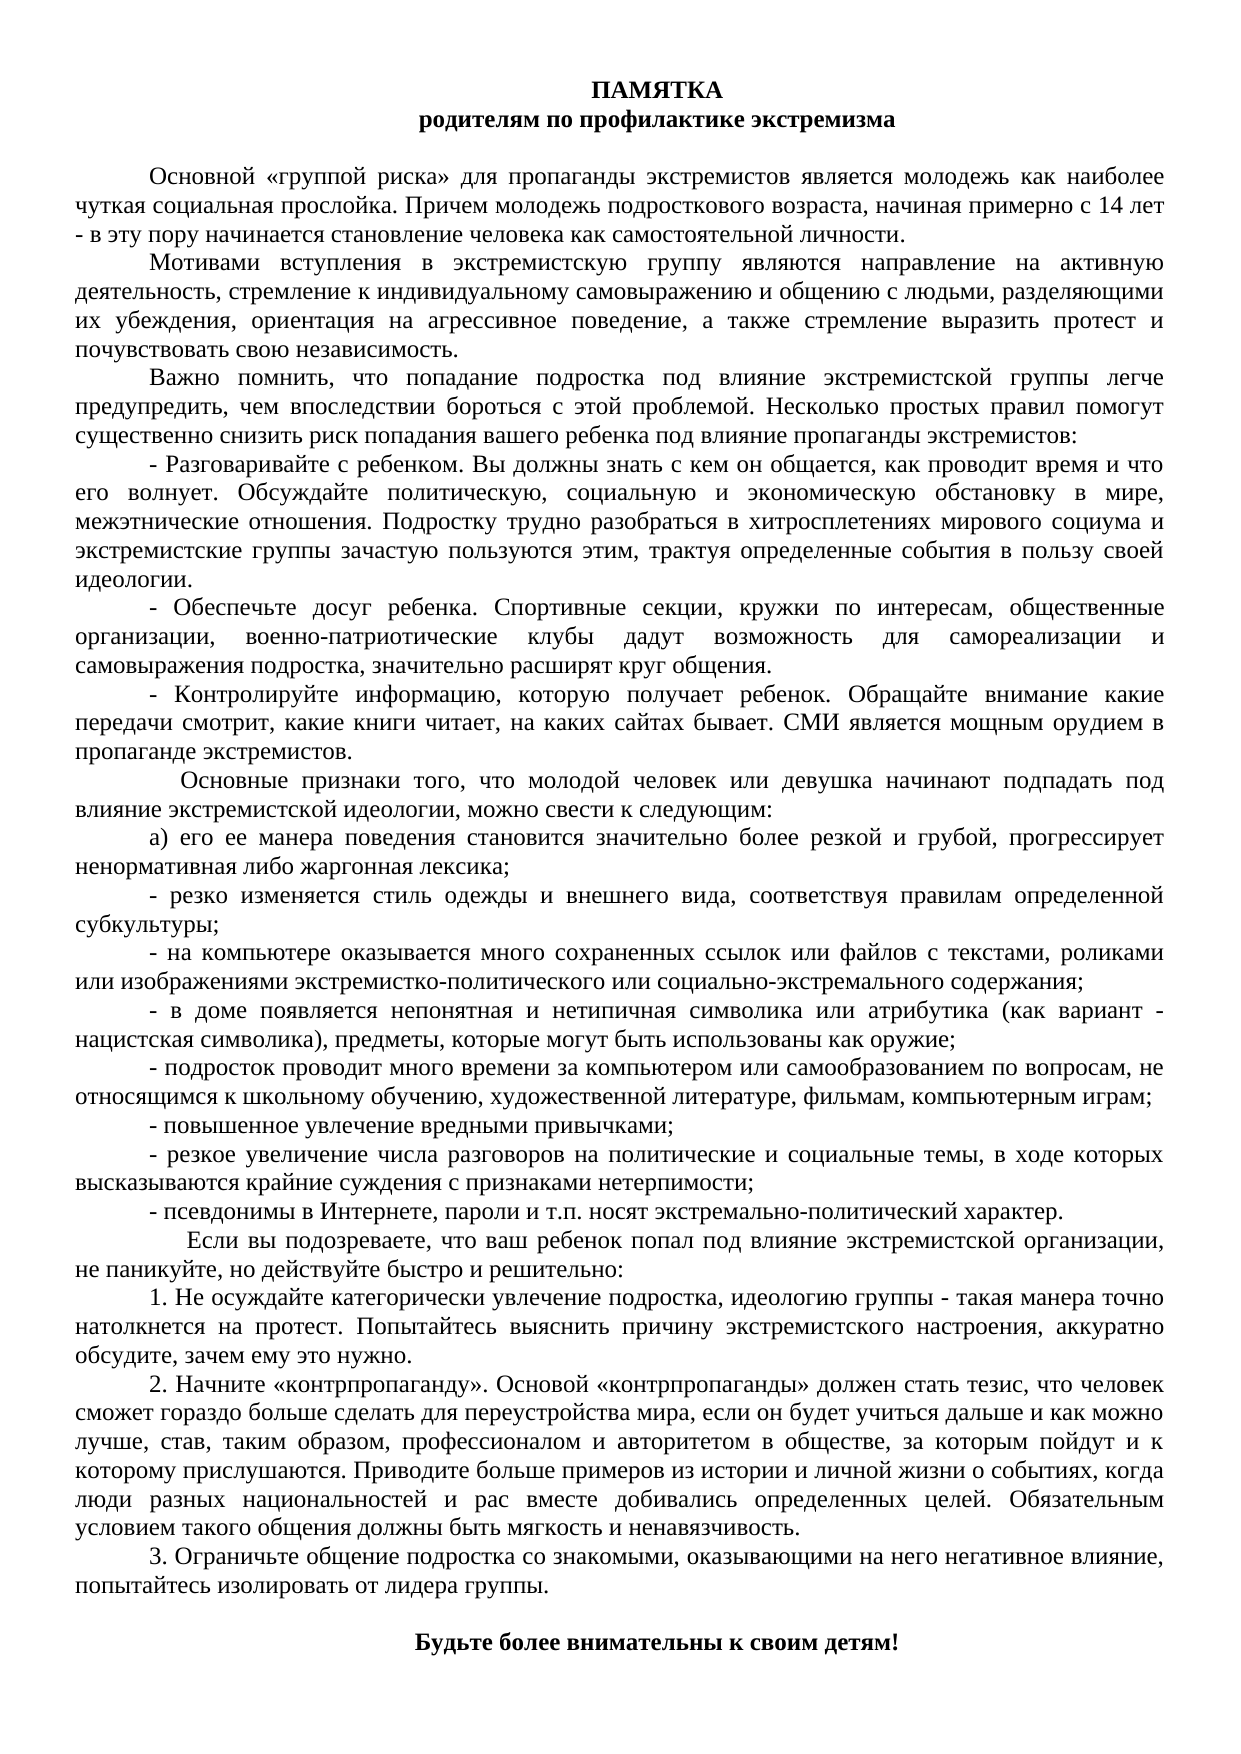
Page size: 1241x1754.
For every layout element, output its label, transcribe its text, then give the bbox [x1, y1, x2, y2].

text - псевдонимы в Интернете, пароли и т.п. носят экстремально-политический характер. [75, 1196, 1165, 1225]
text - резкое увеличение числа разговоров на политические и социальные темы, в ходе которых высказываются крайние суждения с признаками нетерпимости; [75, 1139, 1165, 1196]
text - резко изменяется стиль одежды и внешнего вида, соответствуя правилам определенной субкультуры; [75, 880, 1165, 937]
text Будьте более внимательны к своим детям! [75, 1627, 1165, 1656]
text - повышенное увлечение вредными привычками; [75, 1110, 1165, 1139]
text - в доме появляется непонятная и нетипичная символика или атрибутика (как вариант - нацистская символика), предметы, которые могут быть использованы как оружие; [75, 995, 1165, 1052]
text родителям по профилактике экстремизма [75, 104, 1165, 132]
text Если вы подозреваете, что ваш ребенок попал под влияние экстремистской организации, не паникуйте, но действуйте быстро и решительно: [75, 1225, 1165, 1282]
text ПАМЯТКА [75, 75, 1165, 104]
text - на компьютере оказывается много сохраненных ссылок или файлов с текстами, роликами или изображениями экстремистко-политического или социально-экстремального содержания; [75, 937, 1165, 995]
text Основные признаки того, что молодой человек или девушка начинают подпадать под влияние экстремистской идеологии, можно свести к следующим: [75, 765, 1165, 822]
text - Разговаривайте с ребенком. Вы должны знать с кем он общается, как проводит время и что его волнует. Обсуждайте политическую, социальную и экономическую обстановку в мире, межэтнические отношения. Подростку трудно разобраться в хитросплетениях мирового социума и экстремистские группы зачастую пользуются этим, трактуя определенные события в пользу своей идеологии. [75, 449, 1165, 592]
text 3. Ограничьте общение подростка со знакомыми, оказывающими на него негативное влияние, попытайтесь изолировать от лидера группы. [75, 1541, 1165, 1599]
text 2. Начните «контрпропаганду». Основой «контрпропаганды» должен стать тезис, что человек сможет гораздо больше сделать для переустройства мира, если он будет учиться дальше и как можно лучше, став, таким образом, профессионалом и авторитетом в обществе, за которым пойдут и к которому прислушаются. Приводите больше примеров из истории и личной жизни о событиях, когда люди разных национальностей и рас вместе добивались определенных целей. Обязательным условием такого общения должны быть мягкость и ненавязчивость. [75, 1369, 1165, 1541]
text - подросток проводит много времени за компьютером или самообразованием по вопросам, не относящимся к школьному обучению, художественной литературе, фильмам, компьютерным играм; [75, 1052, 1165, 1110]
text Важно помнить, что попадание подростка под влияние экстремистской группы легче предупредить, чем впоследствии бороться с этой проблемой. Несколько простых правил помогут существенно снизить риск попадания вашего ребенка под влияние пропаганды экстремистов: [75, 362, 1165, 449]
text - Обеспечьте досуг ребенка. Спортивные секции, кружки по интересам, общественные организации, военно-патриотические клубы дадут возможность для самореализации и самовыражения подростка, значительно расширят круг общения. [75, 592, 1165, 679]
text - Контролируйте информацию, которую получает ребенок. Обращайте внимание какие передачи смотрит, какие книги читает, на каких сайтах бывает. СМИ является мощным орудием в пропаганде экстремистов. [75, 679, 1165, 765]
text Мотивами вступления в экстремистскую группу являются направление на активную деятельность, стремление к индивидуальному самовыражению и общению с людьми, разделяющими их убеждения, ориентация на агрессивное поведение, а также стремление выразить протест и почувствовать свою независимость. [75, 247, 1165, 362]
text Основной «группой риска» для пропаганды экстремистов является молодежь как наиболее чуткая социальная прослойка. Причем молодежь подросткового возраста, начиная примерно с 14 лет - в эту пору начинается становление человека как самостоятельной личности. [75, 161, 1165, 247]
text 1. Не осуждайте категорически увлечение подростка, идеологию группы - такая манера точно натолкнется на протест. Попытайтесь выяснить причину экстремистского настроения, аккуратно обсудите, зачем ему это нужно. [75, 1282, 1165, 1369]
text а) его ее манера поведения становится значительно более резкой и грубой, прогрессирует ненормативная либо жаргонная лексика; [75, 822, 1165, 880]
